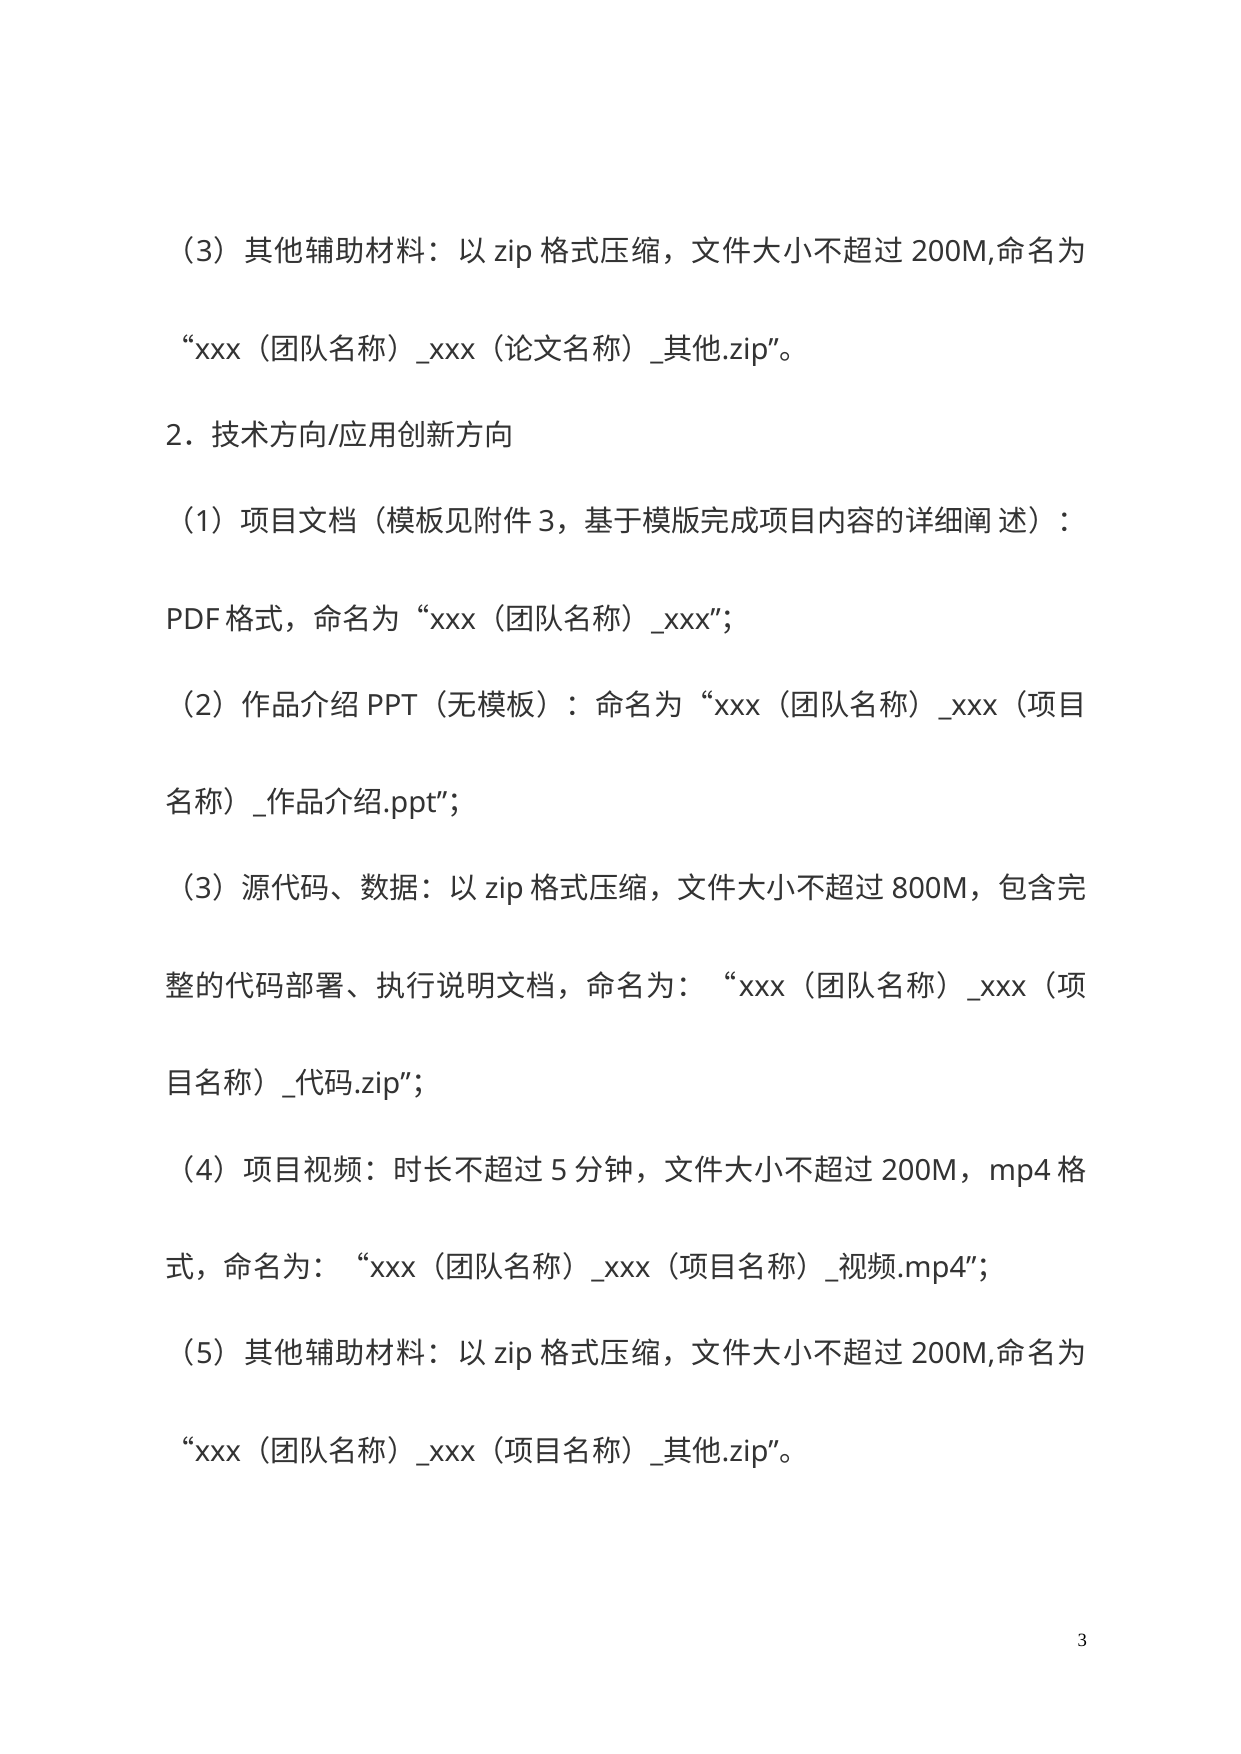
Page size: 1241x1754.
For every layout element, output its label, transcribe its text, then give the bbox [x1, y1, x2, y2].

text （3）其他辅助材料：以zip格式压缩，文件大小不超过200M,命名为“xxx（团队名称）_xxx（论文名称）_其他.zip”。 [165, 217, 1087, 379]
text （5）其他辅助材料：以zip格式压缩，文件大小不超过200M,命名为“xxx（团队名称）_xxx（项目名称）_其他.zip”。 [165, 1318, 1087, 1481]
text （4）项目视频：时长不超过5分钟，文件大小不超过200M，mp4格式，命名为：“xxx（团队名称）_xxx（项目名称）_视频.mp4”； [165, 1135, 1087, 1297]
text （1）项目文档（模板见附件3，基于模版完成项目内容的详细阐 述）：PDF格式，命名为“xxx（团队名称）_xxx”； [165, 486, 1087, 649]
text （2）作品介绍PPT（无模板）：命名为“xxx（团队名称）_xxx（项目名称）_作品介绍.ppt”； [165, 670, 1087, 833]
text （3）源代码、数据：以zip格式压缩，文件大小不超过800M，包含完整的代码部署、执行说明文档，命名为：“xxx（团队名称）_xxx（项目名称）_代码.zip”； [165, 854, 1087, 1114]
text 2．技术方向/应用创新方向 [165, 400, 1087, 465]
